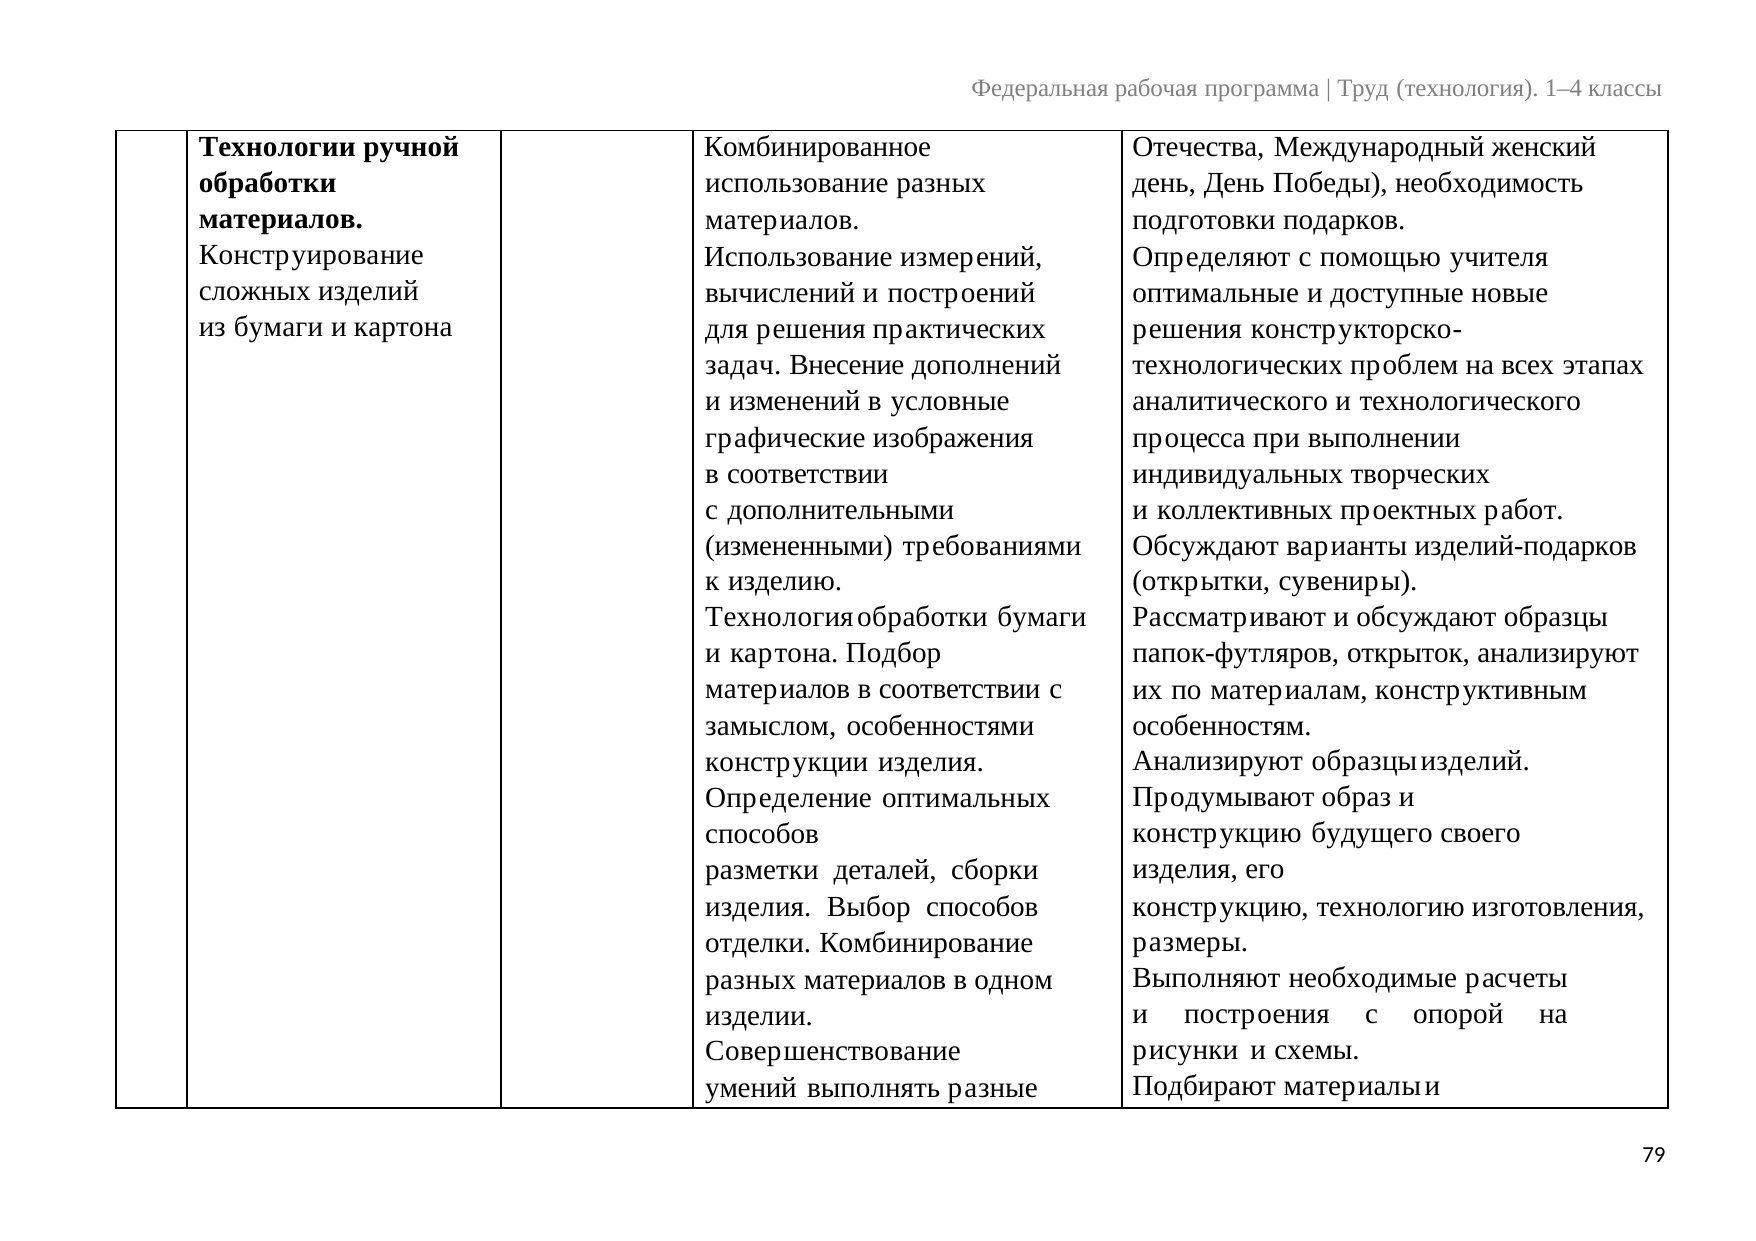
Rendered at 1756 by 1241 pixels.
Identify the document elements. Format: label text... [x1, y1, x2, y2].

table_header Технологии ручной обработки материалов. Конструирование сложных изделий из бумаги и картона [188, 131, 500, 1107]
table_header Отечества, Международный женский день, День Победы), необходимость подготовки подарков. Определяют с помощью учителя оптимальные и доступные новые решения конструкторско- технологических проблем на всех этапах аналитического и технологического процесса при выполнении индивидуальных творческих и коллективных проектных работ. Обсуждают варианты изделий-подарков (открытки, сувениры). Рассматривают и обсуждают образцы папок-футляров, открыток, анализируют их по материалам, конструктивным особенностям. Анализируют образцыизделий. Продумывают образ и конструкцию будущего своего изделия, его конструкцию, технологию изготовления, размеры. Выполняют необходимые расчеты и построения с опорой на рисунки и схемы. Подбирают материалыи инструменты. Изготавливают изделие. [1123, 131, 1667, 1107]
table_header [117, 131, 186, 1107]
table_header Комбинированное использование разных материалов. Использование измерений, вычислений и построений для решения практических задач. Внесение дополнений и изменений в условные графические изображения в соответствии с дополнительными (измененными) требованиями к изделию. Технологияобработки бумаги и картона. Подбор материалов в соответствии с замыслом, особенностями конструкции изделия. Определение оптимальных способов разметки деталей, сборки изделия. Выбор способов отделки. Комбинирование разных материалов в одном изделии. Совершенствование умений выполнять разные способы разметки с помощью [694, 131, 1121, 1107]
table_header [502, 131, 692, 1107]
